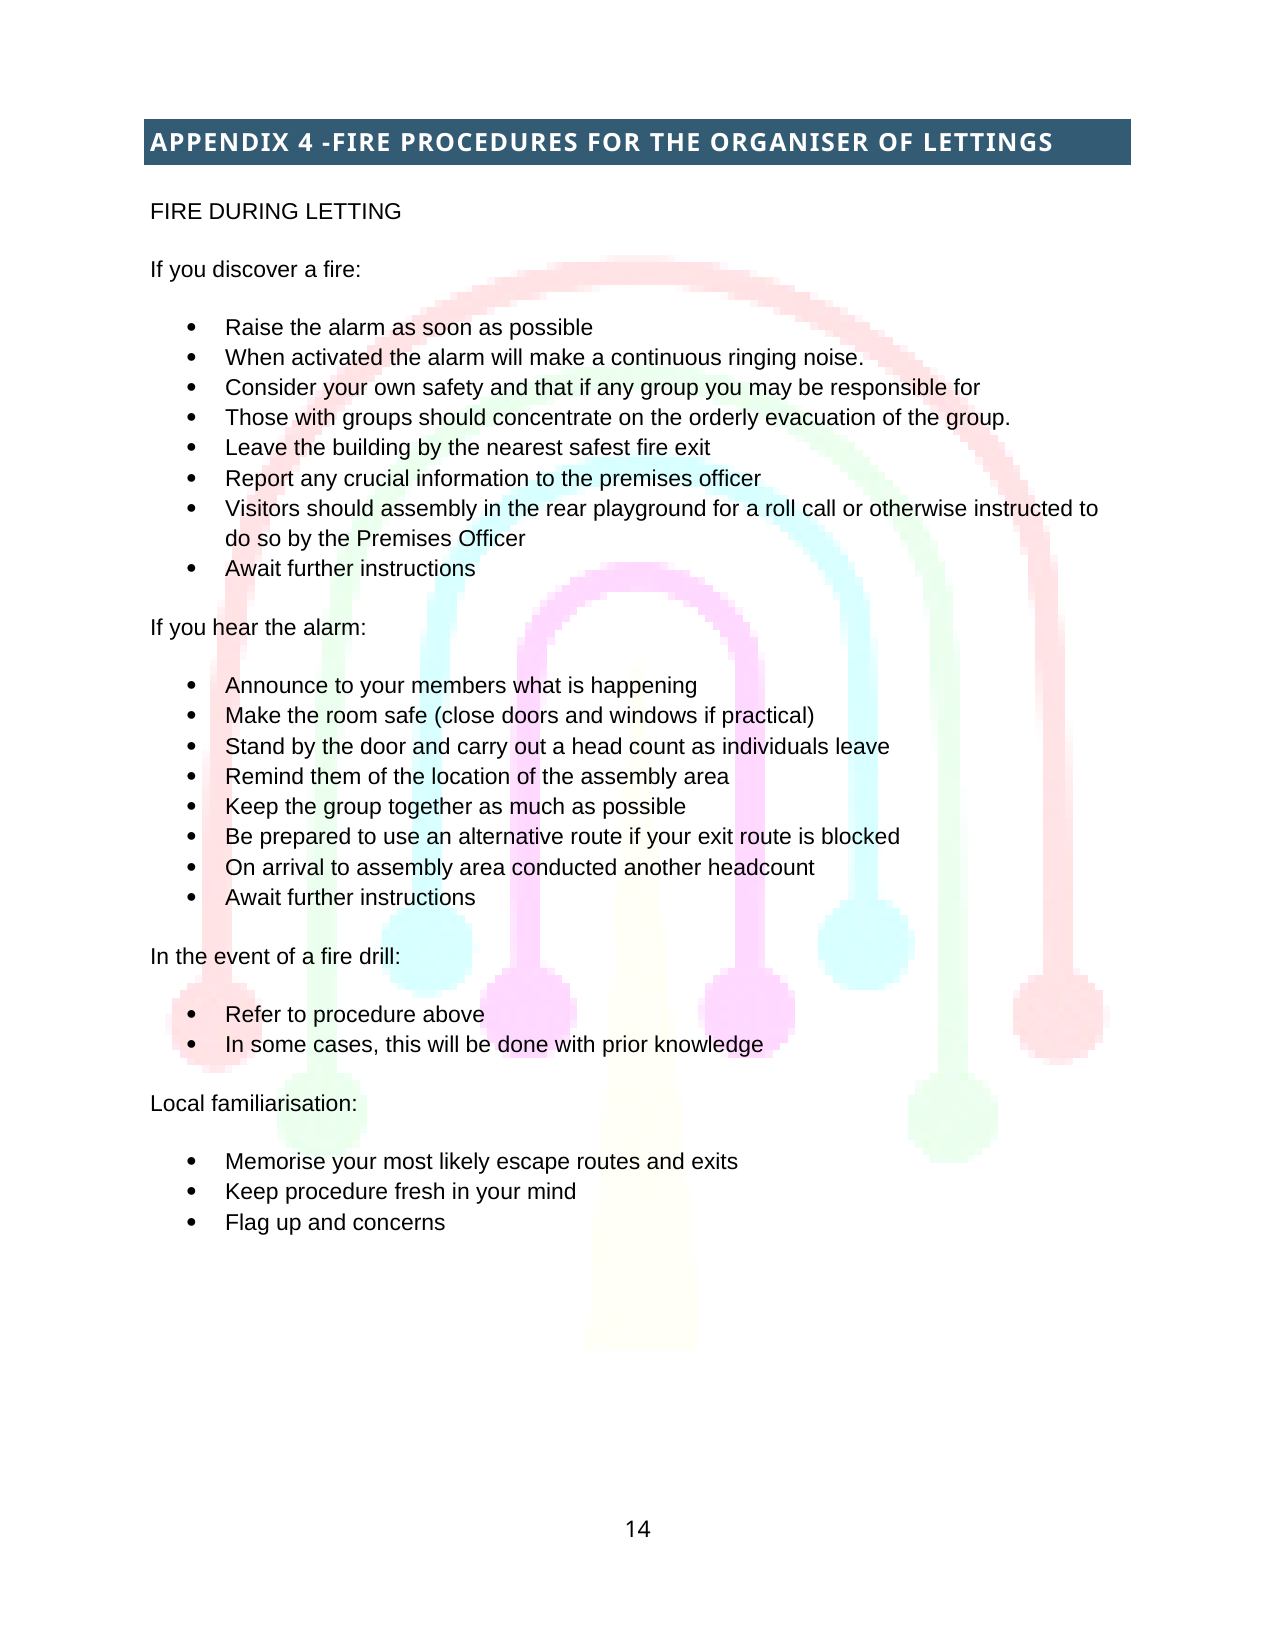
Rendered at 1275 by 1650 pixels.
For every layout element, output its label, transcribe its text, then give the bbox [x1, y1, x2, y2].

text FIRE DURING LETTING [150, 198, 1125, 224]
text If you discover a fire: [150, 256, 1125, 282]
list Report any crucial information to the premises officer [187, 464, 1125, 491]
list Keep the group together as much as possible [187, 793, 1125, 819]
list Leave the building by the nearest safest fire exit [187, 434, 1125, 461]
list Await further instructions [187, 884, 1125, 910]
list In some cases, this will be done with prior knowledge [187, 1031, 1125, 1057]
list On arrival to assembly area conducted another headcount [187, 853, 1125, 880]
text If you hear the alarm: [150, 614, 1125, 641]
list Raise the alarm as soon as possible [187, 313, 1125, 340]
list Those with groups should concentrate on the orderly evacuation of the group. [187, 404, 1125, 430]
list Refer to procedure above [187, 1001, 1125, 1027]
list Flag up and concerns [187, 1208, 1125, 1235]
list Remind them of the location of the assembly area [187, 763, 1125, 789]
list Announce to your members what is happening [187, 672, 1125, 698]
list Keep procedure fresh in your mind [187, 1178, 1125, 1204]
text Local familiarisation: [150, 1090, 1125, 1116]
list Await further instructions [187, 555, 1125, 581]
list Visitors should assembly in the rear playground for a roll call or otherwise instructed to do so by the Premises Officer [187, 495, 1125, 551]
list Stand by the door and carry out a head count as individuals leave [187, 733, 1125, 759]
list Be prepared to use an alternative route if your exit route is blocked [187, 823, 1125, 849]
list When activated the alarm will make a continuous ringing noise. [187, 344, 1125, 370]
list Consider your own safety and that if any group you may be responsible for [187, 374, 1125, 400]
list Memorise your most likely escape routes and exits [187, 1148, 1125, 1174]
subtitle APPENDIX 4 -fire procedures for the organiser of lettings [150, 125, 1125, 159]
text In the event of a fire drill: [150, 943, 1125, 969]
list Make the room safe (close doors and windows if practical) [187, 702, 1125, 729]
